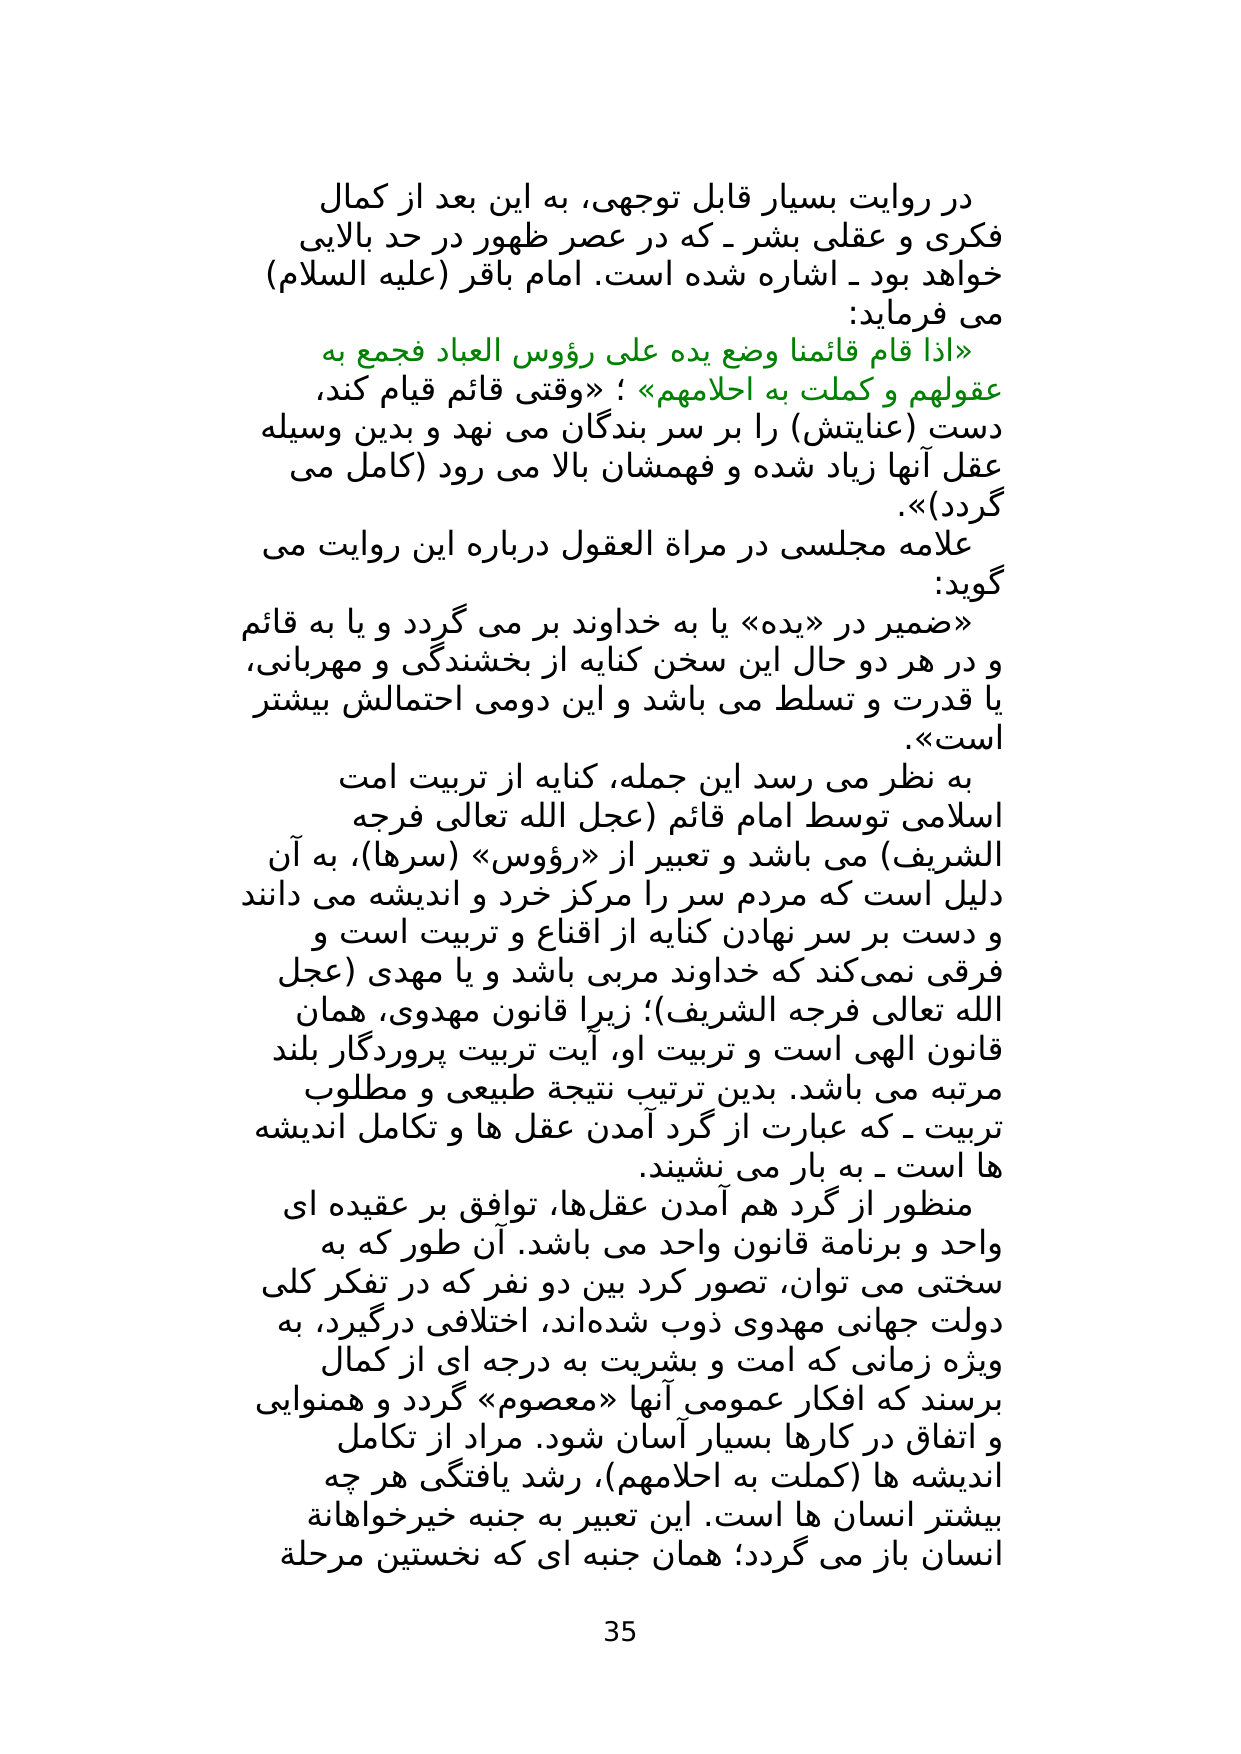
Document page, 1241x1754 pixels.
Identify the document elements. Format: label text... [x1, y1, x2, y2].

text علامه مجلسی در مراة العقول درباره این روایت می گوید: [236, 524, 1004, 602]
text «اذا قام قائمنا وضع یده علی رؤوس العباد فجمع به عقولهم و کملت به احلامهم» ؛ «وقتی قائم قیام کند، دست (عنایتش) را بر سر بندگان می نهد و بدین وسیله عقل آنها زیاد شده و فهمشان بالا می رود (کامل می گردد)». [236, 333, 1004, 524]
text در روایت بسیار قابل توجهی، به این بعد از کمال فکری و عقلی بشر ـ که در عصر ظهور در حد بالایی خواهد بود ـ اشاره شده است. امام باقر (علیه السلام) می فرماید: [236, 177, 1004, 333]
text «ضمیر در «یده» یا به خداوند بر می گردد و یا به قائم و در هر دو حال این سخن کنایه از بخشندگی و مهربانی، یا قدرت و تسلط می باشد و این دومی احتمالش بیشتر است». [236, 602, 1004, 757]
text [236, 1185, 1004, 1573]
text به نظر می رسد این جمله، کنایه از تربیت امت اسلامی توسط امام قائم (عجل الله تعالی فرجه الشریف) می باشد و تعبیر از «رؤوس» (سرها)، به آن دلیل است که مردم سر را مرکز خرد و اندیشه می دانند و دست بر سر نهادن کنایه از اقناع و تربیت است و فرقی نمی‌کند که خداوند مربی باشد و یا مهدی (عجل الله تعالی فرجه الشریف)؛ زیرا قانون مهدوی، همان قانون الهی است و تربیت او، آیت تربیت پروردگار بلند مرتبه می باشد. بدین ترتیب نتیجة طبیعی و مطلوب تربیت ـ که عبارت از گرد آمدن عقل ها و تکامل اندیشه ها است ـ به بار می نشیند. [236, 757, 1004, 1185]
